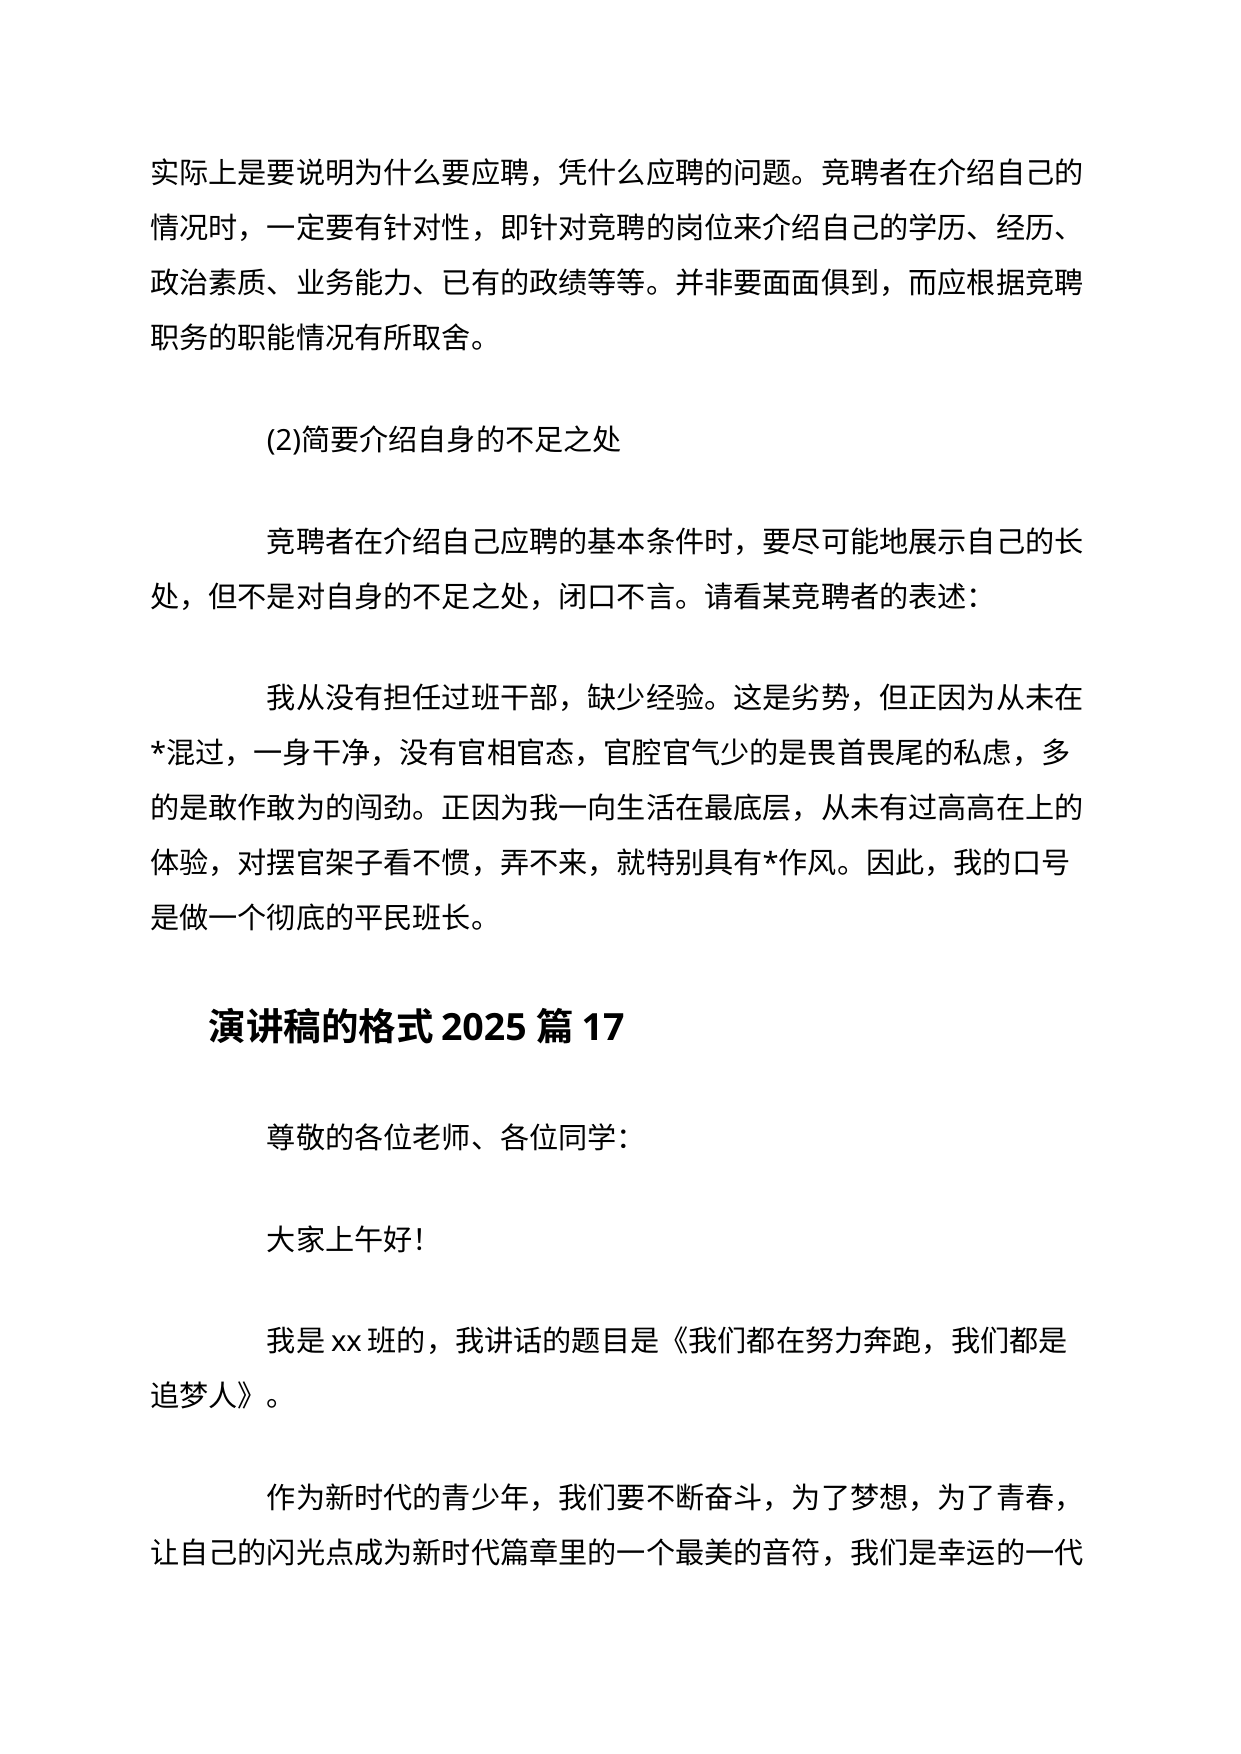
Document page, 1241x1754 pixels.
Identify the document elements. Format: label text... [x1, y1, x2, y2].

text 竞聘者在介绍自己应聘的基本条件时，要尽可能地展示自己的长处，但不是对自身的不足之处，闭口不言。请看某竞聘者的表述： [150, 518, 1090, 616]
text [150, 1474, 1090, 1572]
text 我是xx班的，我讲话的题目是《我们都在努力奔跑，我们都是追梦人》。 [150, 1318, 1090, 1415]
text 我从没有担任过班干部，缺少经验。这是劣势，但正因为从未在*混过，一身干净，没有官相官态，官腔官气少的是畏首畏尾的私虑，多的是敢作敢为的闯劲。正因为我一向生活在最底层，从未有过高高在上的体验，对摆官架子看不惯，弄不来，就特别具有*作风。因此，我的口号是做一个彻底的平民班长。 [150, 675, 1090, 937]
text 尊敬的各位老师、各位同学： [150, 1114, 1090, 1157]
text 大家上午好！ [150, 1216, 1090, 1258]
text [150, 150, 1090, 357]
text (2)简要介绍自身的不足之处 [150, 416, 1090, 459]
text 演讲稿的格式2025 篇17 [150, 997, 1090, 1051]
